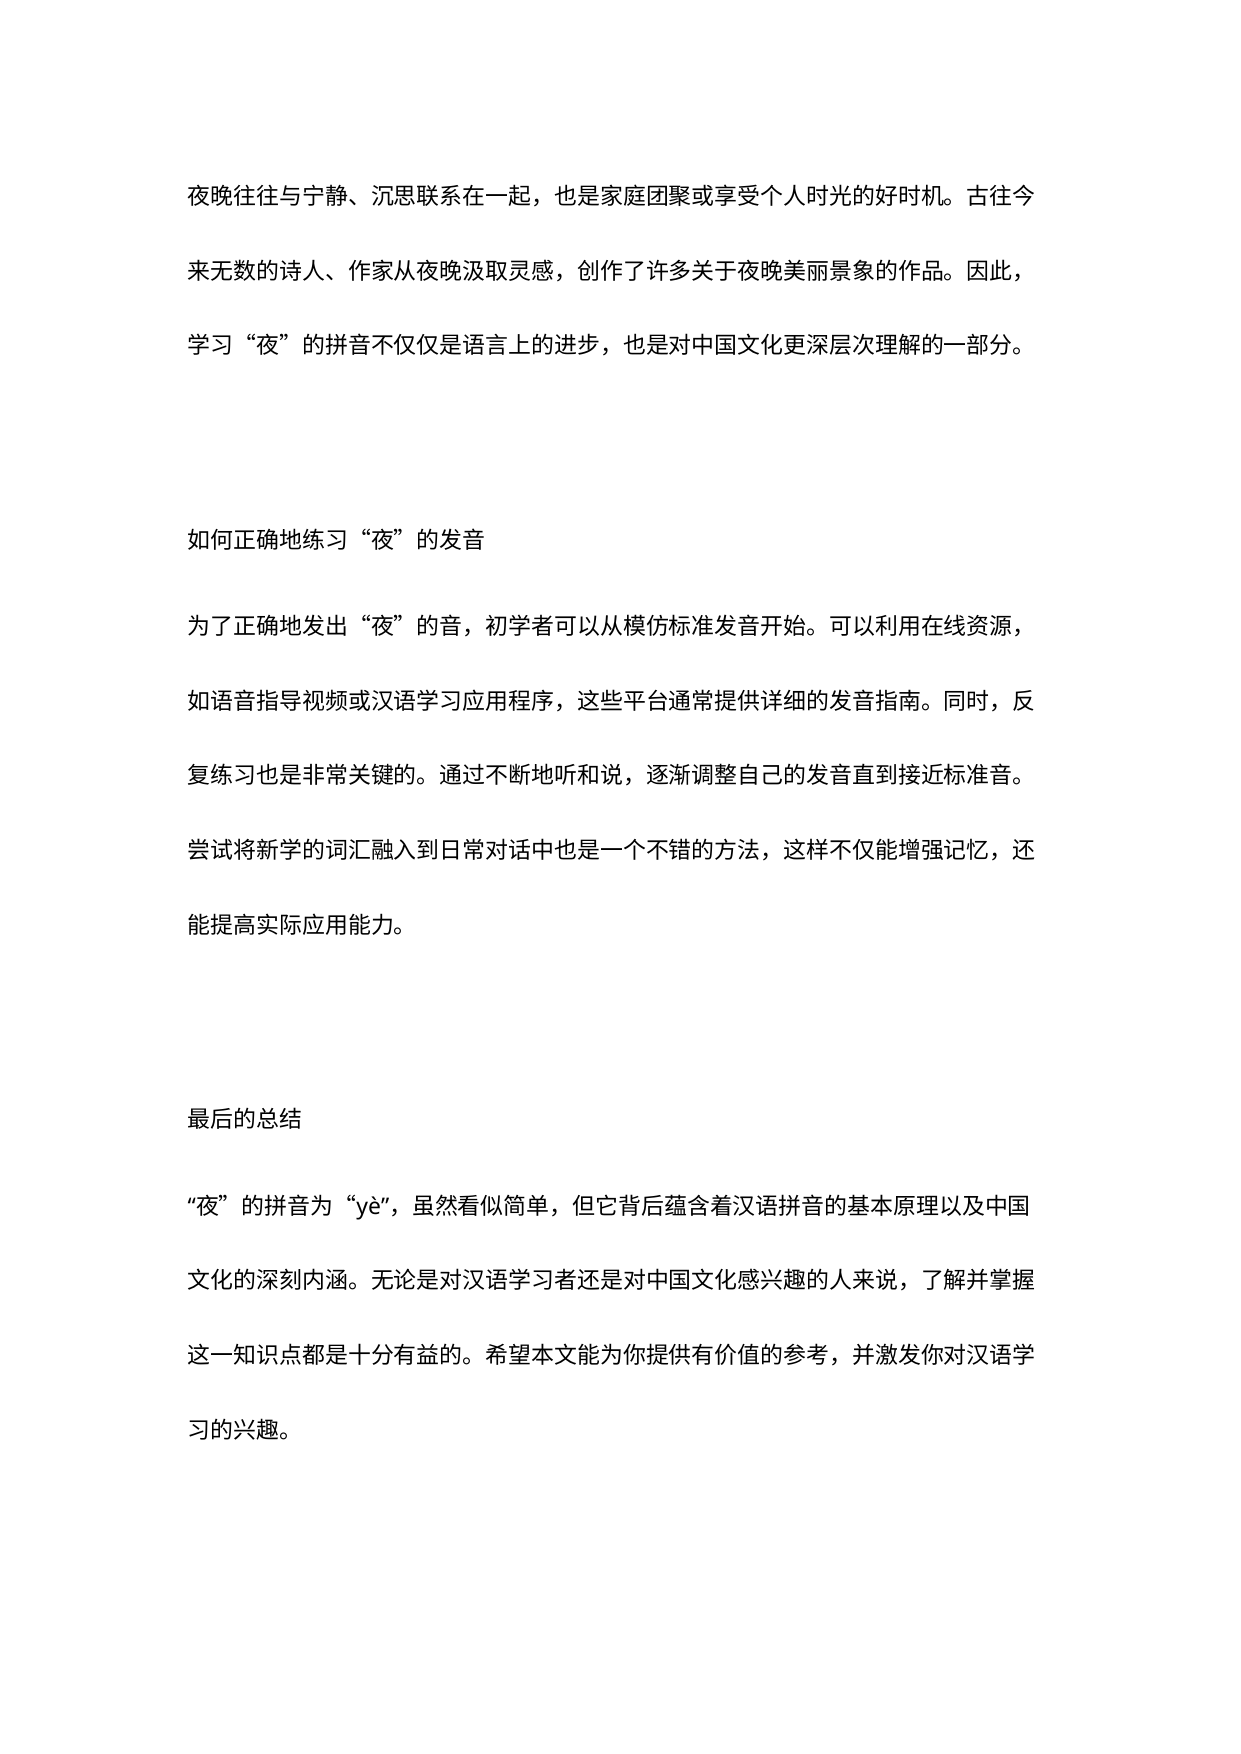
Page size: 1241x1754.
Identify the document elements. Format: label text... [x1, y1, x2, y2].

text “夜”的拼音为“yè”，虽然看似简单，但它背后蕴含着汉语拼音的基本原理以及中国文化的深刻内涵。无论是对汉语学习者还是对中国文化感兴趣的人来说，了解并掌握这一知识点都是十分有益的。希望本文能为你提供有价值的参考，并激发你对汉语学习的兴趣。 [187, 1172, 1053, 1461]
text 最后的总结 [187, 1085, 1053, 1150]
text 如何正确地练习“夜”的发音 [187, 506, 1053, 571]
text 为了正确地发出“夜”的音，初学者可以从模仿标准发音开始。可以利用在线资源，如语音指导视频或汉语学习应用程序，这些平台通常提供详细的发音指南。同时，反复练习也是非常关键的。通过不断地听和说，逐渐调整自己的发音直到接近标准音。尝试将新学的词汇融入到日常对话中也是一个不错的方法，这样不仅能增强记忆，还能提高实际应用能力。 [187, 592, 1053, 956]
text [187, 162, 1053, 376]
